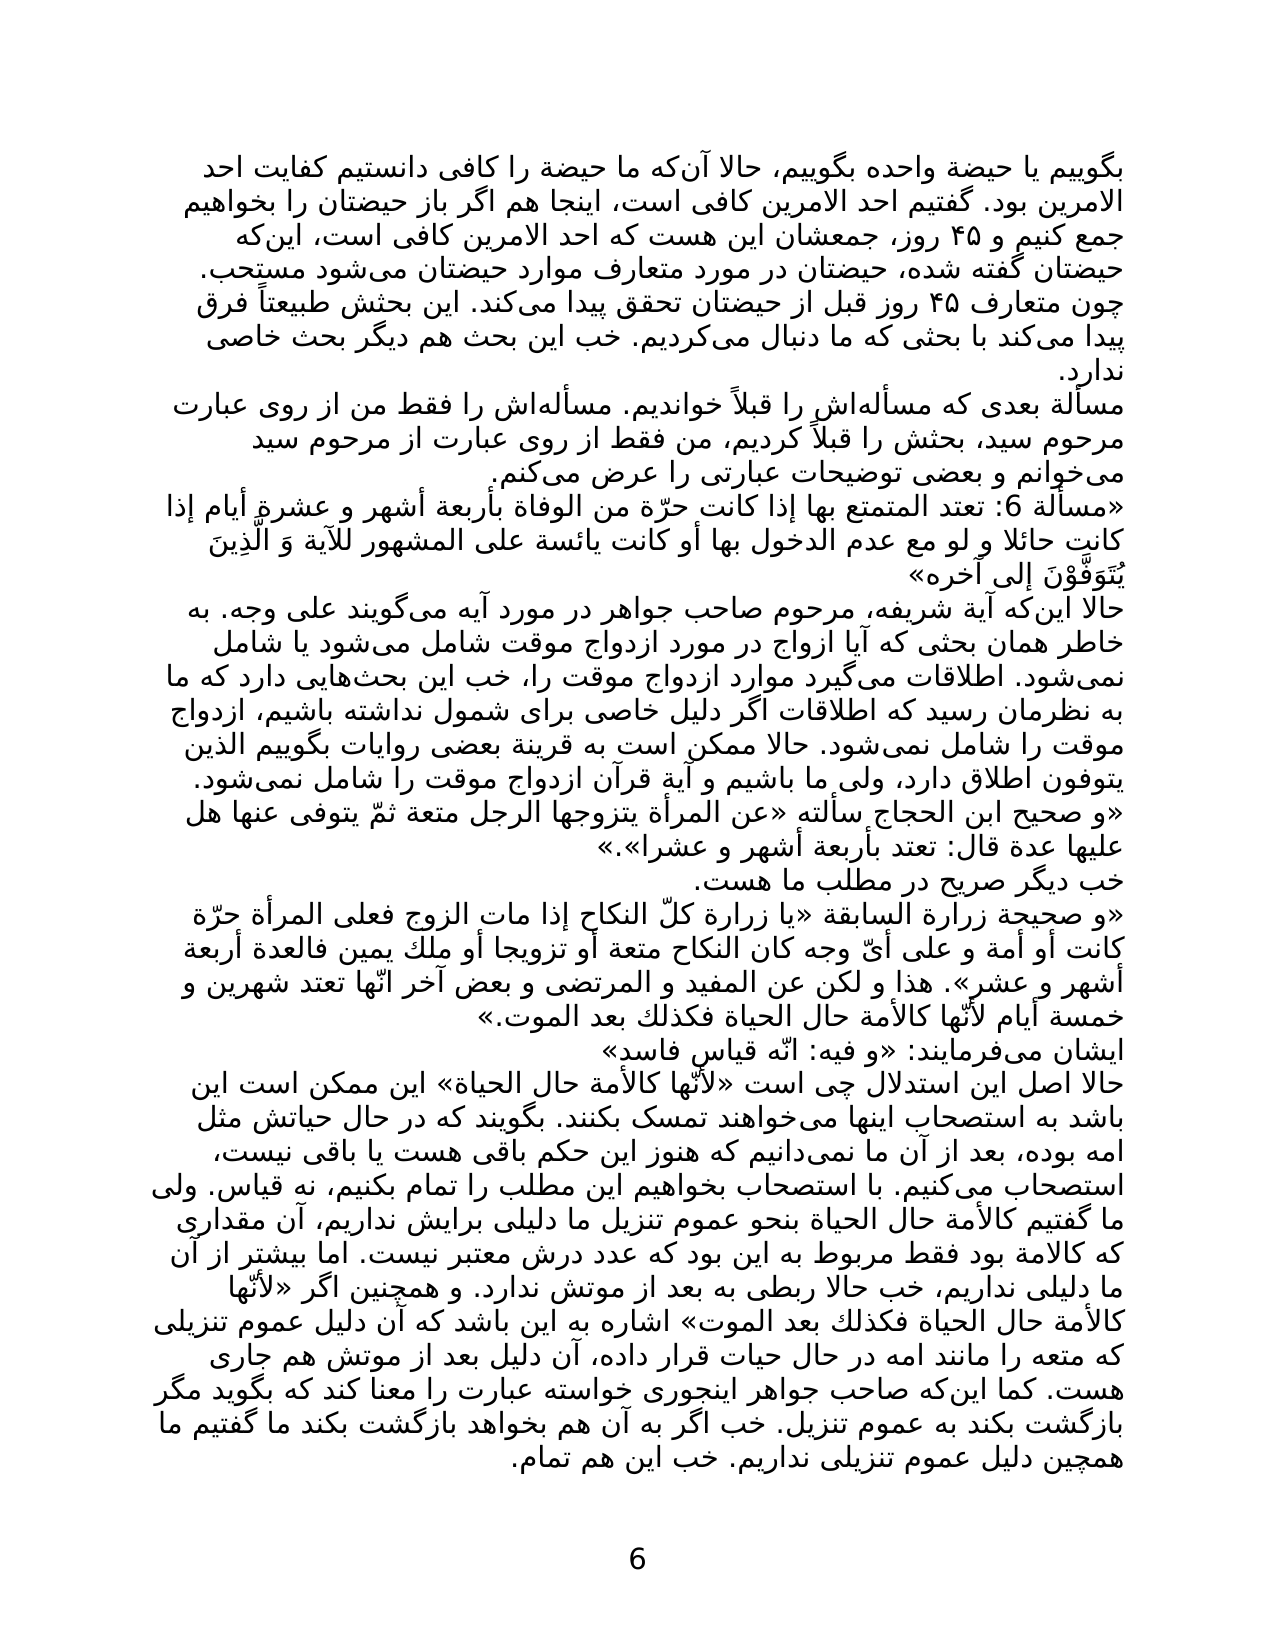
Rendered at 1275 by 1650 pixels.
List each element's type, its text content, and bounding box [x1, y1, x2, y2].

text ایشان می‌فرمایند: «و فيه: انّه قياس فاسد» [150, 1033, 1125, 1067]
text مسألة بعدی که مسأله‌اش را قبلاً خواندیم. مسأله‌اش را فقط من از روی عبارت مرحوم سید، بحثش را قبلاً کردیم، من فقط از روی عبارت از مرحوم سید می‌خوانم و بعضی توضیحات عبارتی را عرض می‌کنم. [150, 388, 1125, 489]
text «و صحيح ابن الحجاج سألته «عن المرأة يتزوجها الرجل متعة ثمّ يتوفى عنها هل عليها عدة قال: تعتد بأربعة أشهر و عشرا».» [150, 795, 1125, 863]
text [150, 150, 1125, 388]
text حالا اصل این استدلال چی است «لأنّها كالأمة حال الحياة» این ممکن است این باشد به استصحاب اینها می‌خواهند تمسک بکنند. بگویند که در حال حیاتش مثل امه بوده، بعد از آن ما نمی‌دانیم که هنوز این حکم باقی هست یا باقی نیست، استصحاب می‌کنیم. با استصحاب بخواهیم این مطلب را تمام بکنیم، نه قیاس. ولی ما گفتیم کالأمة حال الحیاة بنحو عموم تنزیل ما دلیلی برایش نداریم، آن مقداری که کالامة بود فقط مربوط به این بود که عدد درش معتبر نیست. اما بیشتر از آن ما دلیلی نداریم، خب حالا ربطی به بعد از موتش ندارد. و همچنین اگر «لأنّها كالأمة حال الحياة فكذلك بعد الموت» اشاره به این باشد که آن دلیل عموم تنزیلی که متعه را مانند امه در حال حیات قرار داده، آن دلیل بعد از موتش هم جاری هست. کما این‌که صاحب جواهر اینجوری خواسته عبارت را معنا کند که بگوید مگر بازگشت بکند به عموم تنزیل. خب اگر به آن هم بخواهد بازگشت بکند ما گفتیم ما همچین دلیل عموم تنزیلی نداریم. خب این هم تمام. [150, 1067, 1125, 1474]
text «و صحيحة زرارة السابقة «يا زرارة‌ كلّ النكاح إذا مات الزوج فعلى المرأة حرّة كانت أو أمة و على أىّ وجه كان النكاح متعة أو تزويجا أو ملك يمين فالعدة أربعة أشهر و عشر». هذا و لكن عن المفيد و المرتضى و بعض آخر انّها تعتد شهرين و خمسة أيام لأنّها كالأمة حال الحياة فكذلك بعد الموت.» [150, 897, 1125, 1033]
text حالا این‌که آیة شریفه، مرحوم صاحب جواهر در مورد آیه می‌گویند علی وجه. به خاطر همان بحثی که آیا ازواج در مورد ازدواج موقت شامل می‌شود یا شامل نمی‌شود. اطلاقات می‌گیرد موارد ازدواج موقت را، خب این بحث‌هایی دارد که ما به نظرمان رسید که اطلاقات اگر دلیل خاصی برای شمول نداشته باشیم، ازدواج موقت را شامل نمی‌شود. حالا ممکن است به قرینة بعضی روایات بگوییم الذین یتوفون اطلاق دارد، ولی ما باشیم و آیة قرآن ازدواج موقت را شامل نمی‌شود. [150, 591, 1125, 795]
text «مسألة 6: تعتد المتمتع بها إذا كانت حرّة من الوفاة بأربعة أشهر و عشرة أيام‌ إذا كانت حائلا و لو مع عدم الدخول بها أو كانت يائسة على المشهور للآية وَ الَّذِينَ يُتَوَفَّوْنَ إلى آخره» [150, 489, 1125, 591]
text خب دیگر صریح در مطلب ما هست. [150, 863, 1125, 897]
